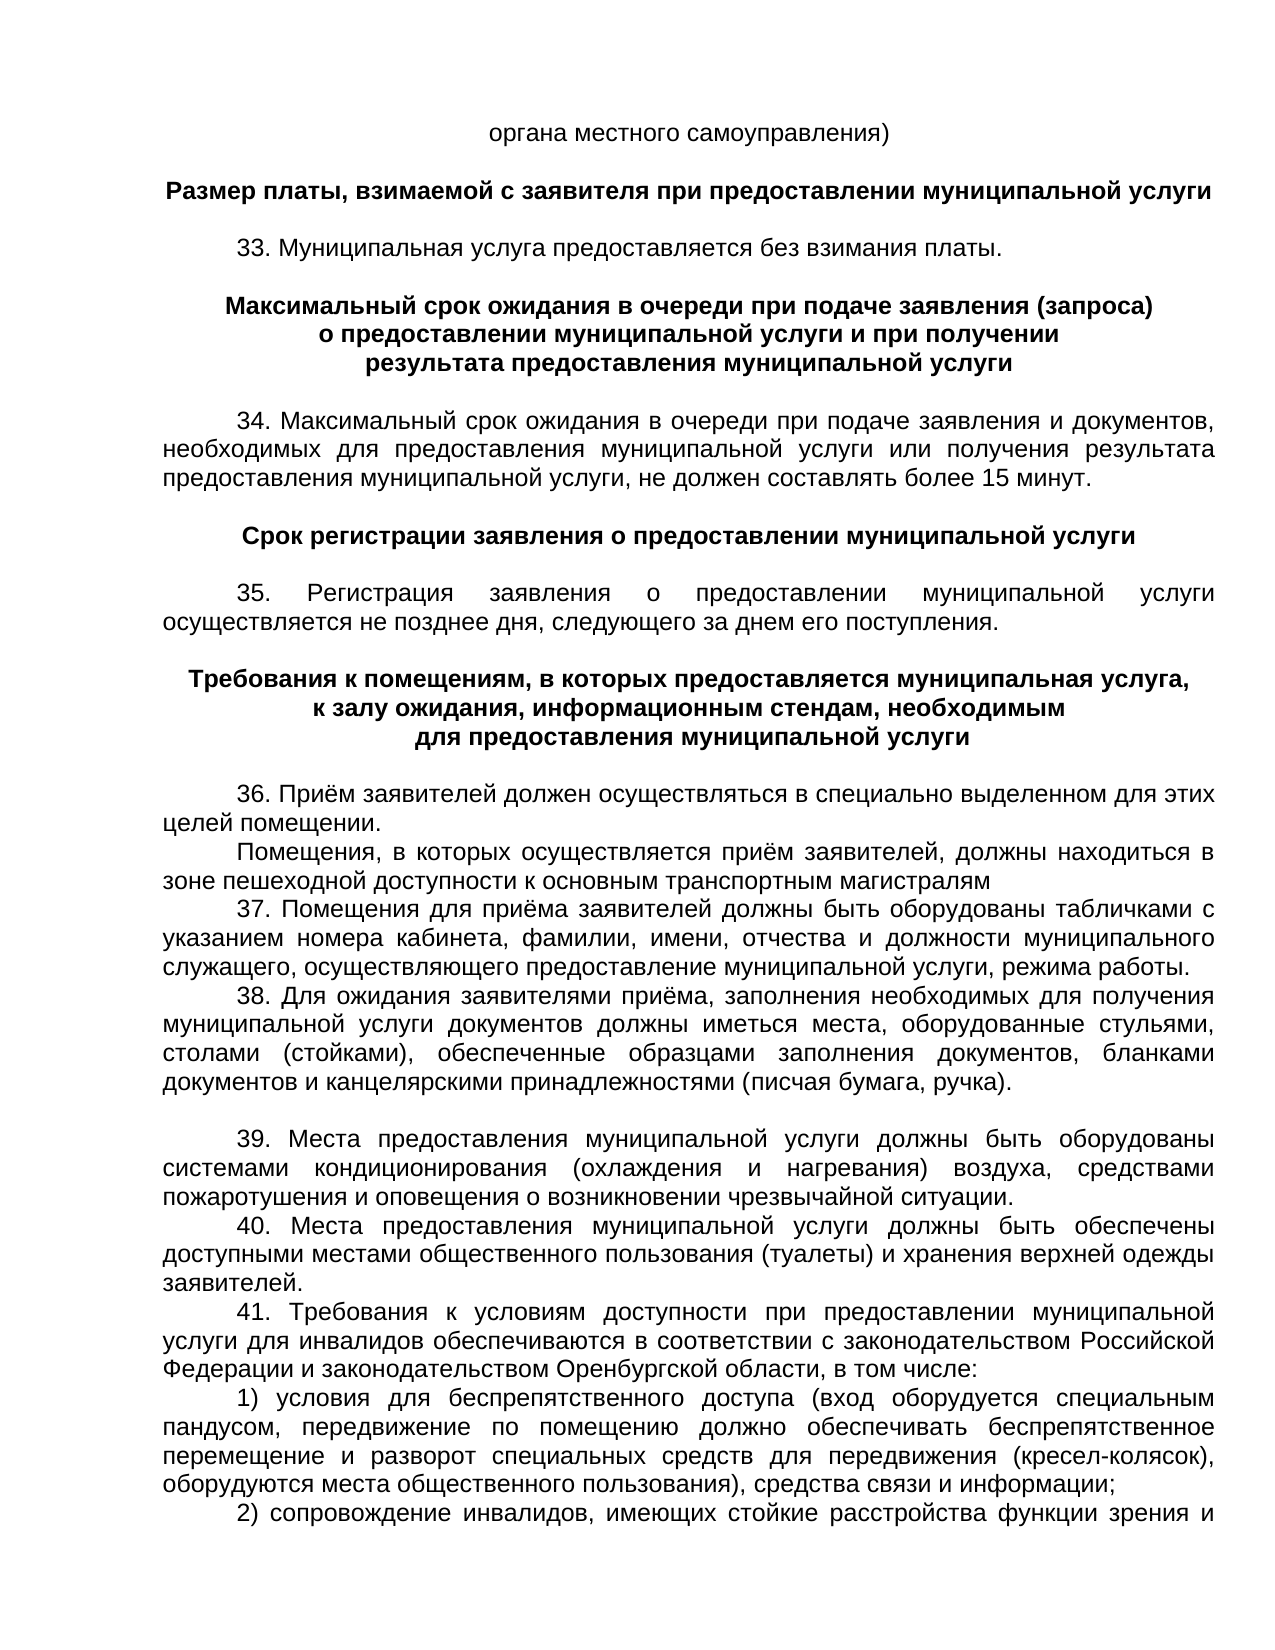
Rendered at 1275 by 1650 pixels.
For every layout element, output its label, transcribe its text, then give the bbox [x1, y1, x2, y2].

text 37. Помещения для приёма заявителей должны быть оборудованы табличками с указанием номера кабинета, фамилии, имени, отчества и должности муниципального служащего, осуществляющего предоставление муниципальной услуги, режима работы. [162, 894, 1216, 981]
text 38. Для ожидания заявителями приёма, заполнения необходимых для получения муниципальной услуги документов должны иметься места, оборудованные стульями, столами (стойками), обеспеченные образцами заполнения документов, бланками документов и канцелярскими принадлежностями (писчая бумага, ручка). [162, 981, 1216, 1096]
text 40. Места предоставления муниципальной услуги должны быть обеспечены доступными местами общественного пользования (туалеты) и хранения верхней одежды заявителей. [162, 1211, 1216, 1297]
text 35. Регистрация заявления о предоставлении муниципальной услуги осуществляется не позднее дня, следующего за днем его поступления. [162, 578, 1216, 636]
text Максимальный срок ожидания в очереди при подаче заявления (запроса) [162, 291, 1216, 319]
text 41. Требования к условиям доступности при предоставлении муниципальной услуги для инвалидов обеспечиваются в соответствии с законодательством Российской Федерации и законодательством Оренбургской области, в том числе: [162, 1297, 1216, 1383]
text органа местного самоуправления) [162, 118, 1216, 147]
text к залу ожидания, информационным стендам, необходимым [162, 693, 1216, 722]
text 1) условия для беспрепятственного доступа (вход оборудуется специальным пандусом, передвижение по помещению должно обеспечивать беспрепятственное перемещение и разворот специальных средств для передвижения (кресел-колясок), оборудуются места общественного пользования), средства связи и информации; [162, 1383, 1216, 1498]
text о предоставлении муниципальной услуги и при получении [162, 319, 1216, 348]
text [162, 1498, 1216, 1527]
text Размер платы, взимаемой с заявителя при предоставлении муниципальной услуги [162, 176, 1216, 204]
text Требования к помещениям, в которых предоставляется муниципальная услуга, [162, 664, 1216, 693]
text Срок регистрации заявления о предоставлении муниципальной услуги [162, 521, 1216, 549]
text 34. Максимальный срок ожидания в очереди при подаче заявления и документов, необходимых для предоставления муниципальной услуги или получения результата предоставления муниципальной услуги, не должен составлять более 15 минут. [162, 406, 1216, 492]
text 36. Приём заявителей должен осуществляться в специально выделенном для этих целей помещении. [162, 779, 1216, 837]
text 33. Муниципальная услуга предоставляется без взимания платы. [162, 233, 1216, 262]
text результата предоставления муниципальной услуги [162, 348, 1216, 377]
text Помещения, в которых осуществляется приём заявителей, должны находиться в зоне пешеходной доступности к основным транспортным магистралям [162, 837, 1216, 894]
text для предоставления муниципальной услуги [162, 722, 1216, 751]
text 39. Места предоставления муниципальной услуги должны быть оборудованы системами кондиционирования (охлаждения и нагревания) воздуха, средствами пожаротушения и оповещения о возникновении чрезвычайной ситуации. [162, 1124, 1216, 1211]
